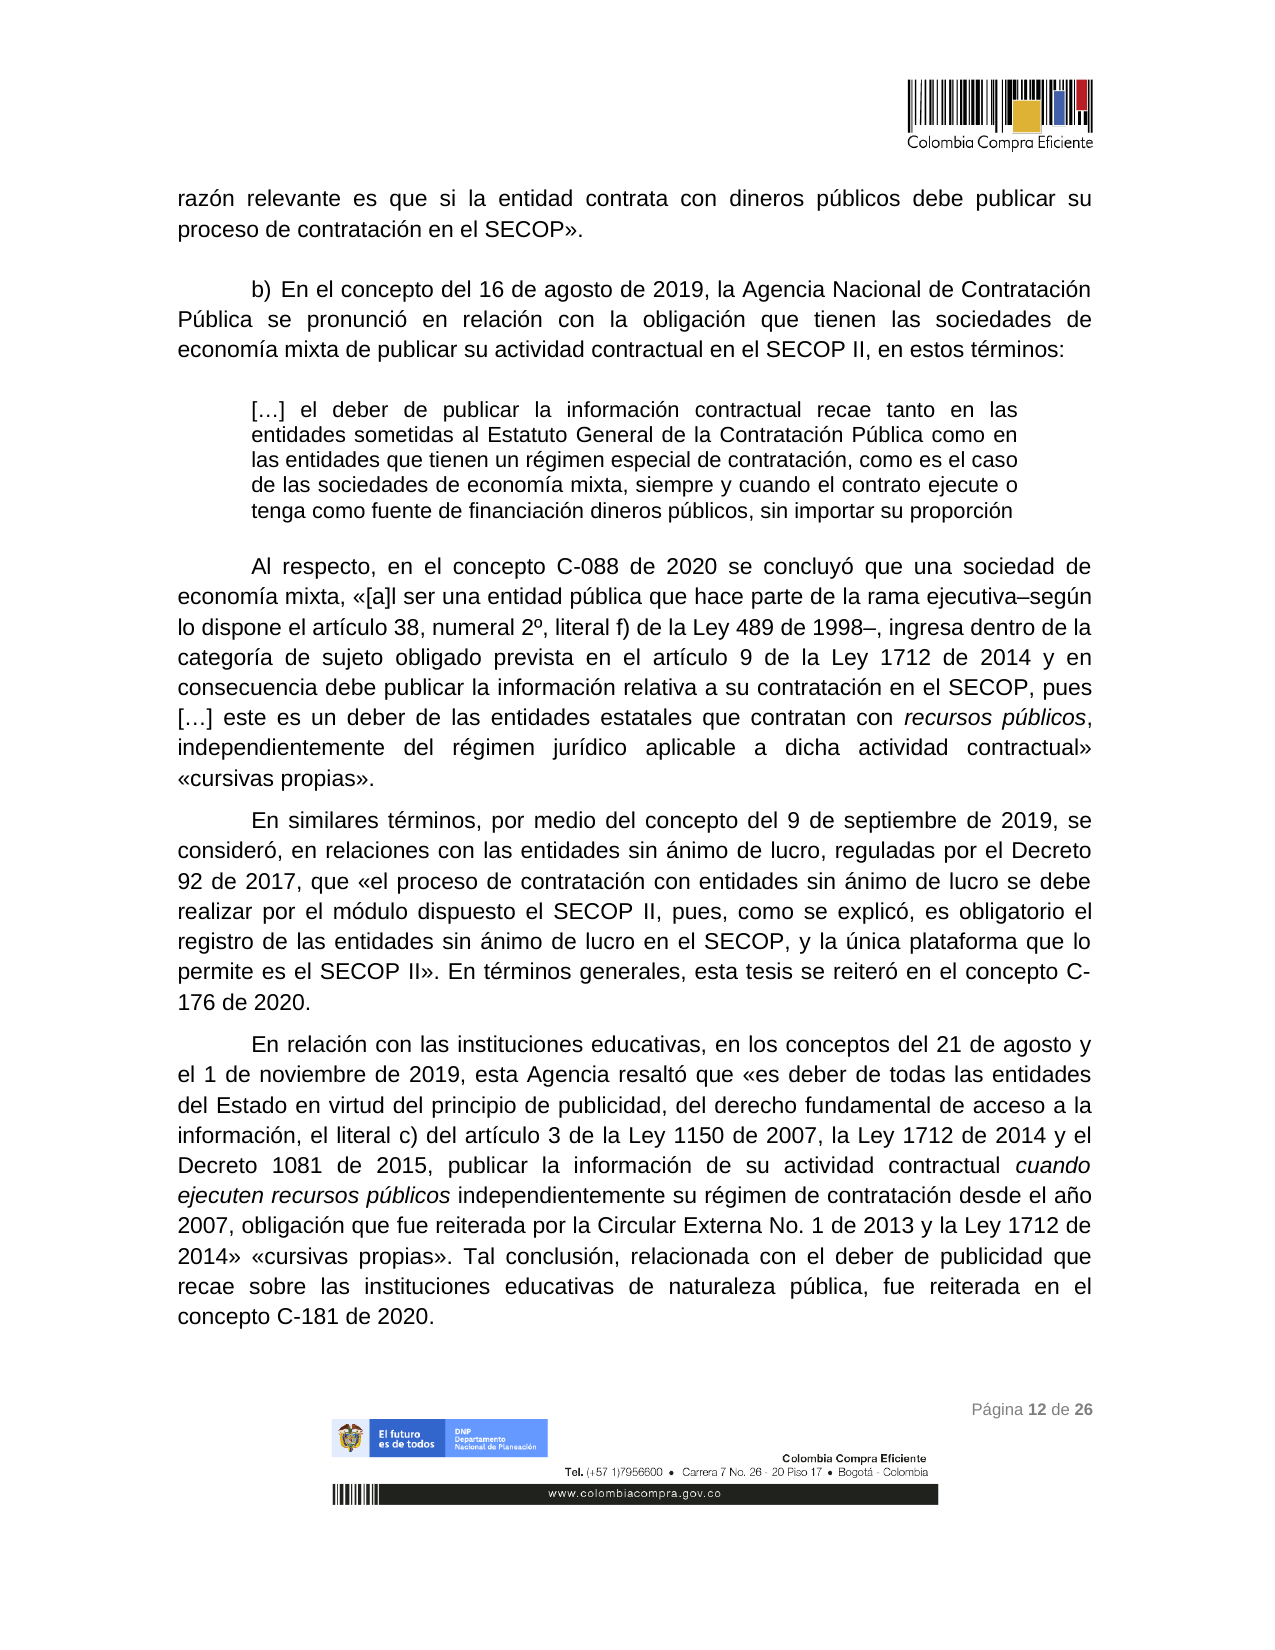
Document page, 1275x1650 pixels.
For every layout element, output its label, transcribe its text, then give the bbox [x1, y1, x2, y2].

list […] el deber de publicar la información contractual recae tanto en las entidades sometidas al Estatuto General de la Contratación Pública como en las entidades que tienen un régimen especial de contratación, como es el caso de las sociedades de economía mixta, siempre y cuando el contrato ejecute o tenga como fuente de financiación dineros públicos, sin importar su proporción [251, 397, 1019, 523]
text En relación con las instituciones educativas, en los conceptos del 21 de agosto y el 1 de noviembre de 2019, esta Agencia resaltó que «es deber de todas las entidades del Estado en virtud del principio de publicidad, del derecho fundamental de acceso a la información, el literal c) del artículo 3 de la Ley 1150 de 2007, la Ley 1712 de 2014 y el Decreto 1081 de 2015, publicar la información de su actividad contractual cuando ejecuten recursos públicos independientemente su régimen de contratación desde el año 2007, obligación que fue reiterada por la Circular Externa No. 1 de 2013 y la Ley 1712 de 2014» «cursivas propias». Tal conclusión, relacionada con el deber de publicidad que recae sobre las instituciones educativas de naturaleza pública, fue reiterada en el concepto C-181 de 2020. [177, 1031, 1093, 1329]
text En similares términos, por medio del concepto del 9 de septiembre de 2019, se consideró, en relaciones con las entidades sin ánimo de lucro, reguladas por el Decreto 92 de 2017, que «el proceso de contratación con entidades sin ánimo de lucro se debe realizar por el módulo dispuesto el SECOP II, pues, como se explicó, es obligatorio el registro de las entidades sin ánimo de lucro en el SECOP, y la única plataforma que lo permite es el SECOP II». En términos generales, esta tesis se reiteró en el concepto C-176 de 2020. [177, 807, 1093, 1015]
list En el concepto del 16 de agosto de 2019, la Agencia Nacional de Contratación Pública se pronunció en relación con la obligación que tienen las sociedades de economía mixta de publicar su actividad contractual en el SECOP II, en estos términos: [177, 276, 1093, 363]
picture [331, 1419, 939, 1505]
picture [899, 73, 1099, 155]
text Al respecto, en el concepto C-088 de 2020 se concluyó que una sociedad de economía mixta, «[a]l ser una entidad pública que hace parte de la rama ejecutiva–según lo dispone el artículo 38, numeral 2º, literal f) de la Ley 489 de 1998–, ingresa dentro de la categoría de sujeto obligado prevista en el artículo 9 de la Ley 1712 de 2014 y en consecuencia debe publicar la información relativa a su contratación en el SECOP, pues […] este es un deber de las entidades estatales que contratan con recursos públicos, independientemente del régimen jurídico aplicable a dicha actividad contractual» «cursivas propias». [177, 553, 1093, 791]
